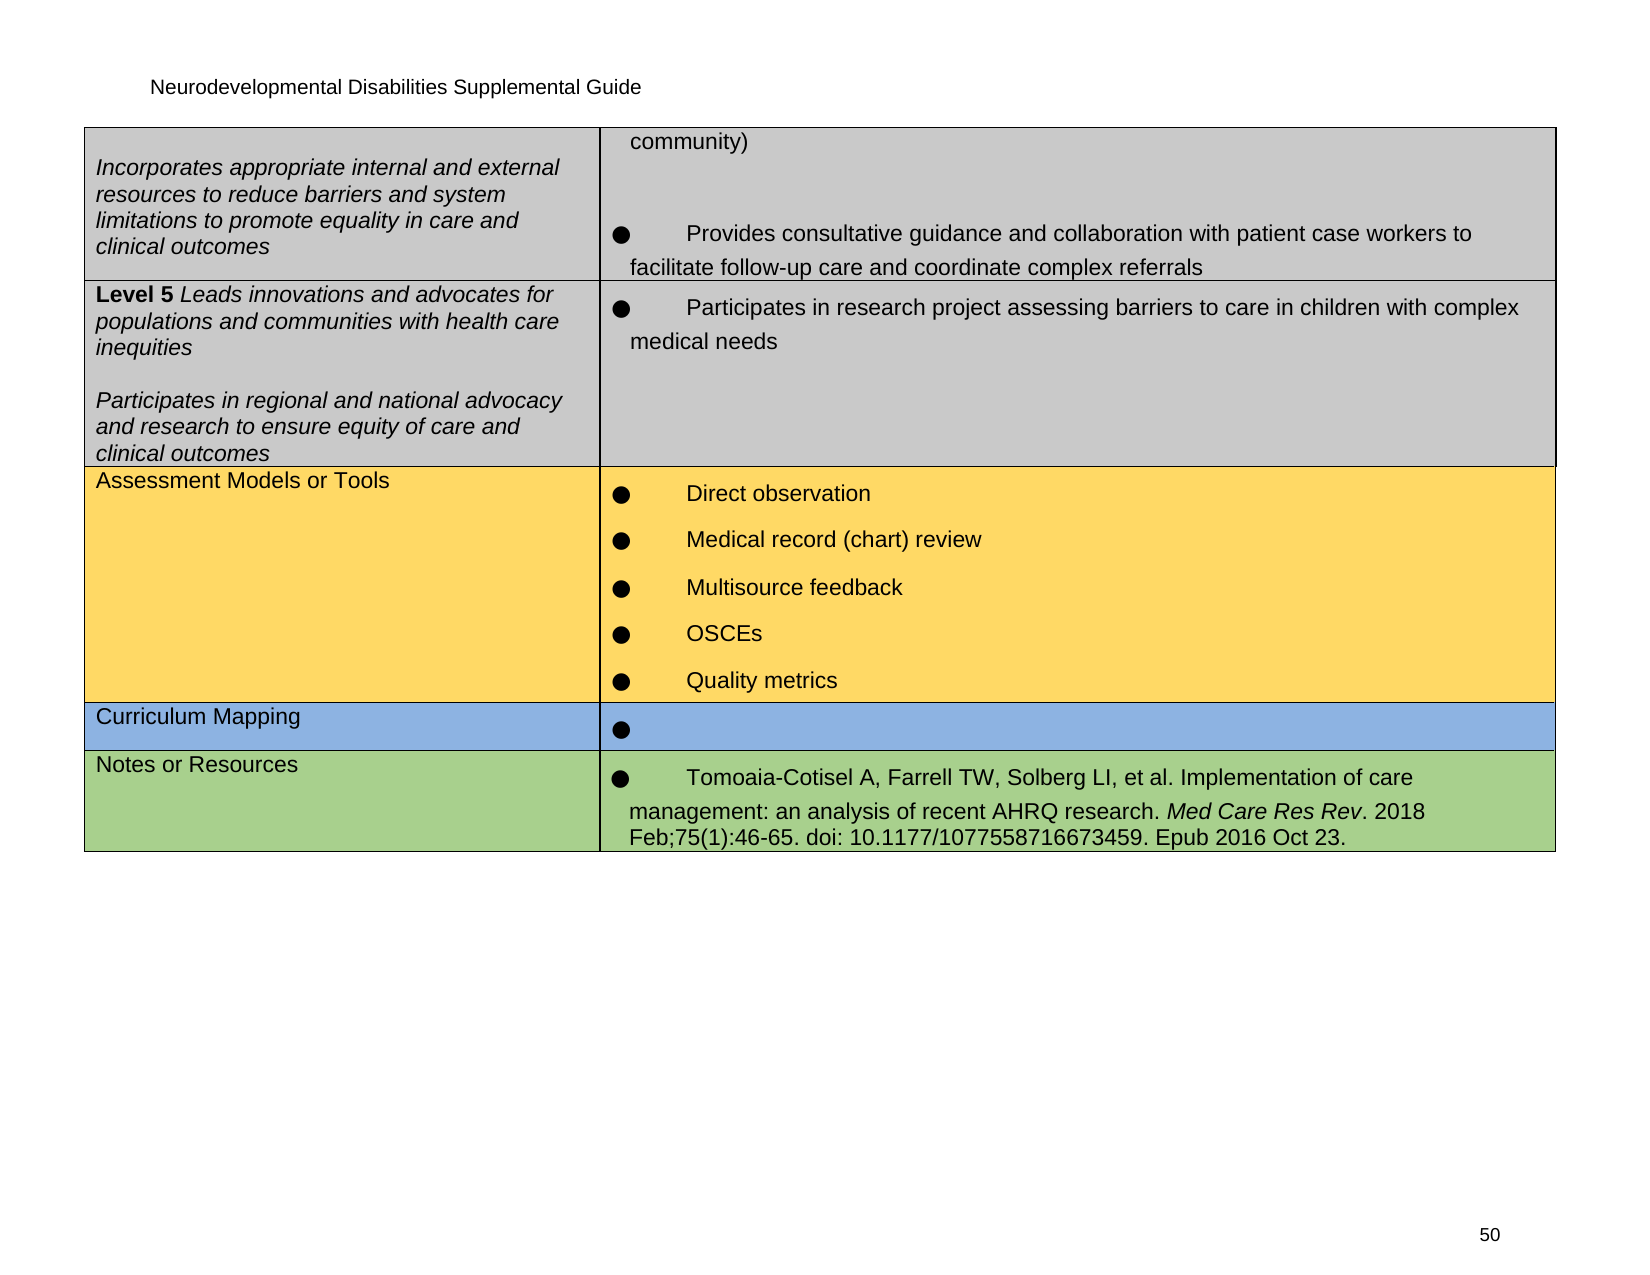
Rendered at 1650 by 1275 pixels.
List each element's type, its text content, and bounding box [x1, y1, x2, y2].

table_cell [601, 128, 1555, 280]
table_cell Assessment Models or Tools [85, 467, 599, 702]
table_cell Participates in research project assessing barriers to care in children with complex medical needs [601, 281, 1555, 466]
table_cell Direct observation Medical record (chart) review Multisource feedback OSCEs Quality metrics [601, 466, 1555, 702]
table_cell [601, 702, 1555, 750]
table_cell Tomoaia-Cotisel A, Farrell TW, Solberg LI, et al. Implementation of care management: an analysis of recent AHRQ research. Med Care Res Rev. 2018 Feb;75(1):46-65. doi: 10.1177/1077558716673459. Epub 2016 Oct 23. [601, 750, 1555, 851]
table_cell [85, 128, 599, 280]
table_cell Curriculum Mapping [85, 703, 599, 750]
table_cell Level 5 Leads innovations and advocates for populations and communities with health care inequities Participates in regional and national advocacy and research to ensure equity of care and clinical outcomes [85, 281, 599, 466]
table_cell Notes or Resources [85, 751, 599, 851]
